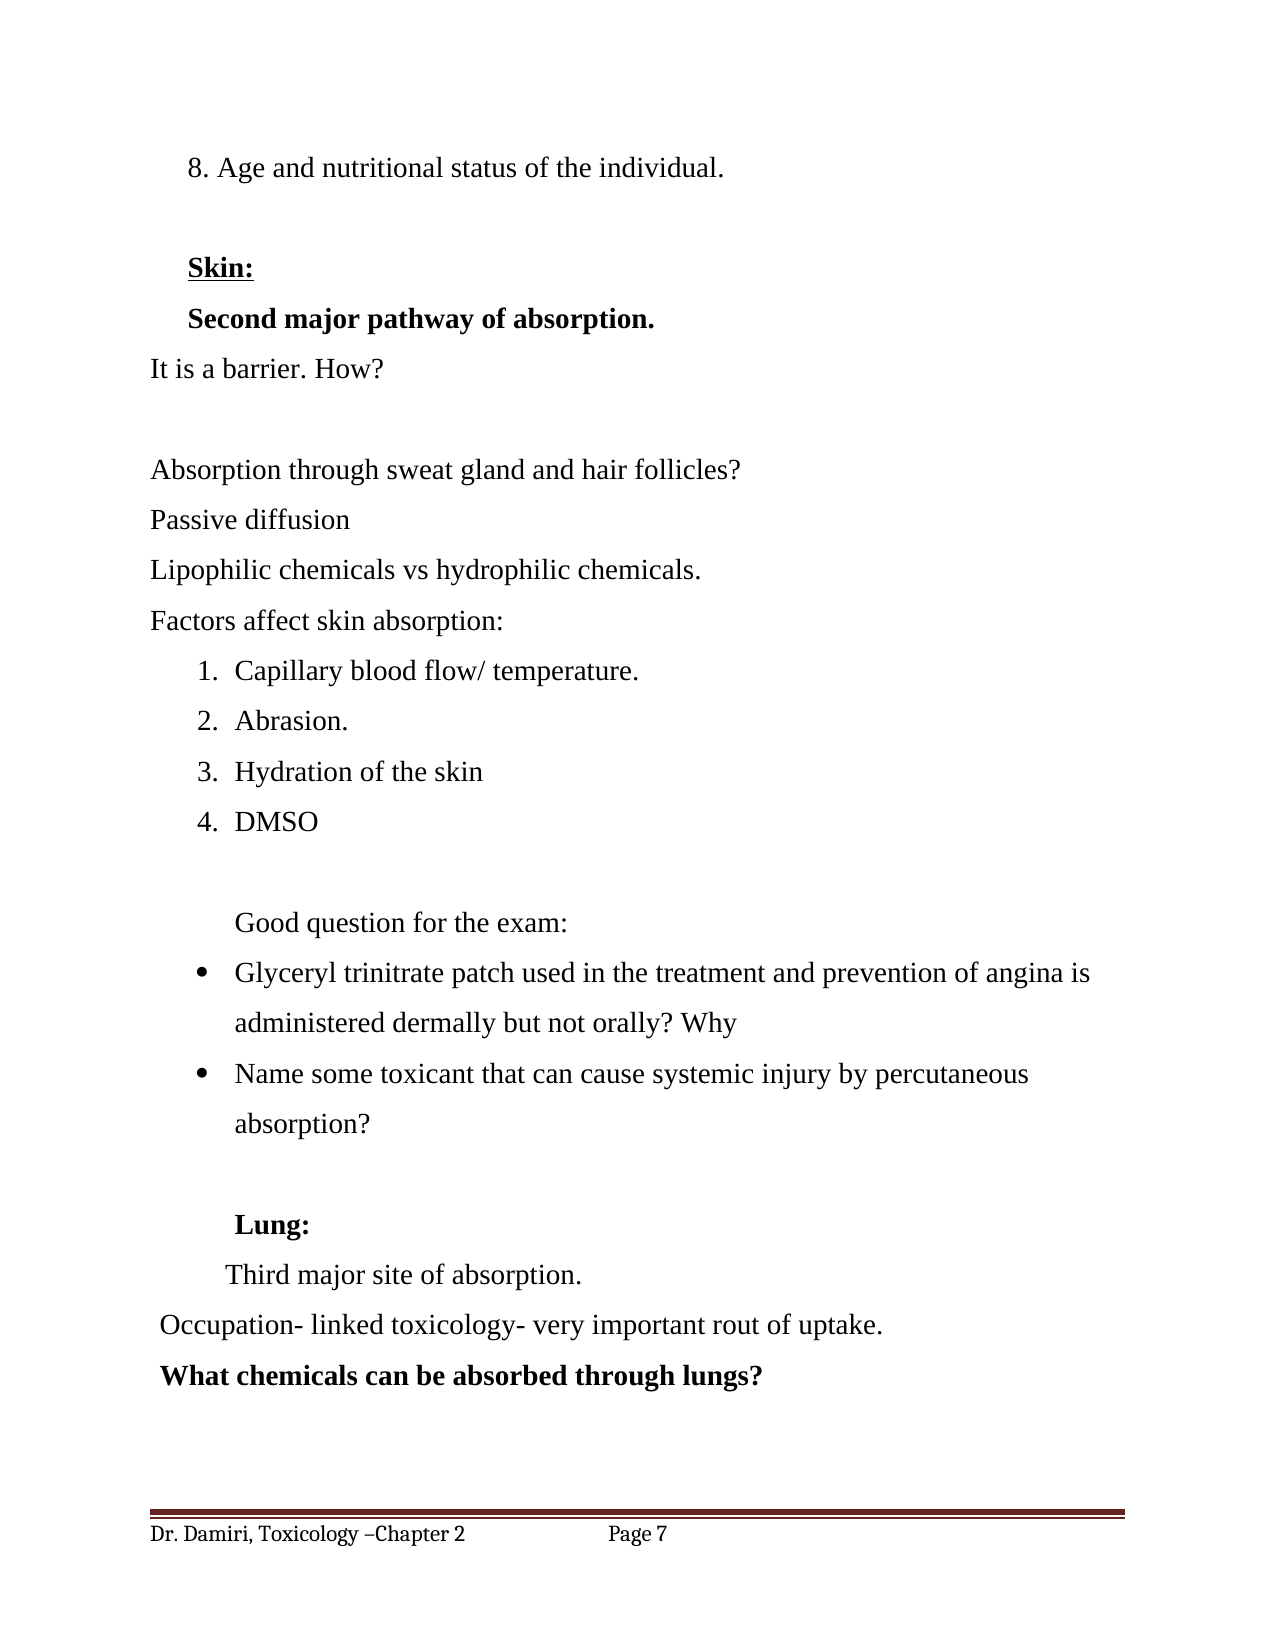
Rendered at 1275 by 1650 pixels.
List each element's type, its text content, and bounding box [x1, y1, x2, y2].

text Passive diffusion [150, 502, 1125, 536]
list Capillary blood flow/ temperature. [197, 653, 1125, 687]
text It is a barrier. How? [150, 351, 1125, 385]
text Factors affect skin absorption: [150, 603, 1125, 636]
list Name some toxicant that can cause systemic injury by percutaneous absorption? [197, 1056, 1125, 1140]
list Glyceryl trinitrate patch used in the treatment and prevention of angina is administered dermally but not orally? Why [197, 955, 1125, 1039]
text What chemicals can be absorbed through lungs? [159, 1358, 1125, 1391]
text Skin: [187, 251, 1125, 284]
text Second major pathway of absorption. [187, 301, 1125, 334]
text Third major site of absorption. [159, 1257, 1125, 1291]
list Abrasion. [197, 703, 1125, 737]
text Occupation- linked toxicology- very important rout of uptake. [159, 1307, 1125, 1341]
list DMSO [197, 804, 1125, 838]
text 8. Age and nutritional status of the individual. [187, 150, 1125, 183]
list Hydration of the skin [197, 754, 1125, 787]
list Lung: [234, 1207, 1125, 1240]
text Absorption through sweat gland and hair follicles? [150, 452, 1125, 485]
text Lipophilic chemicals vs hydrophilic chemicals. [150, 552, 1125, 586]
list Good question for the exam: [234, 905, 1125, 938]
